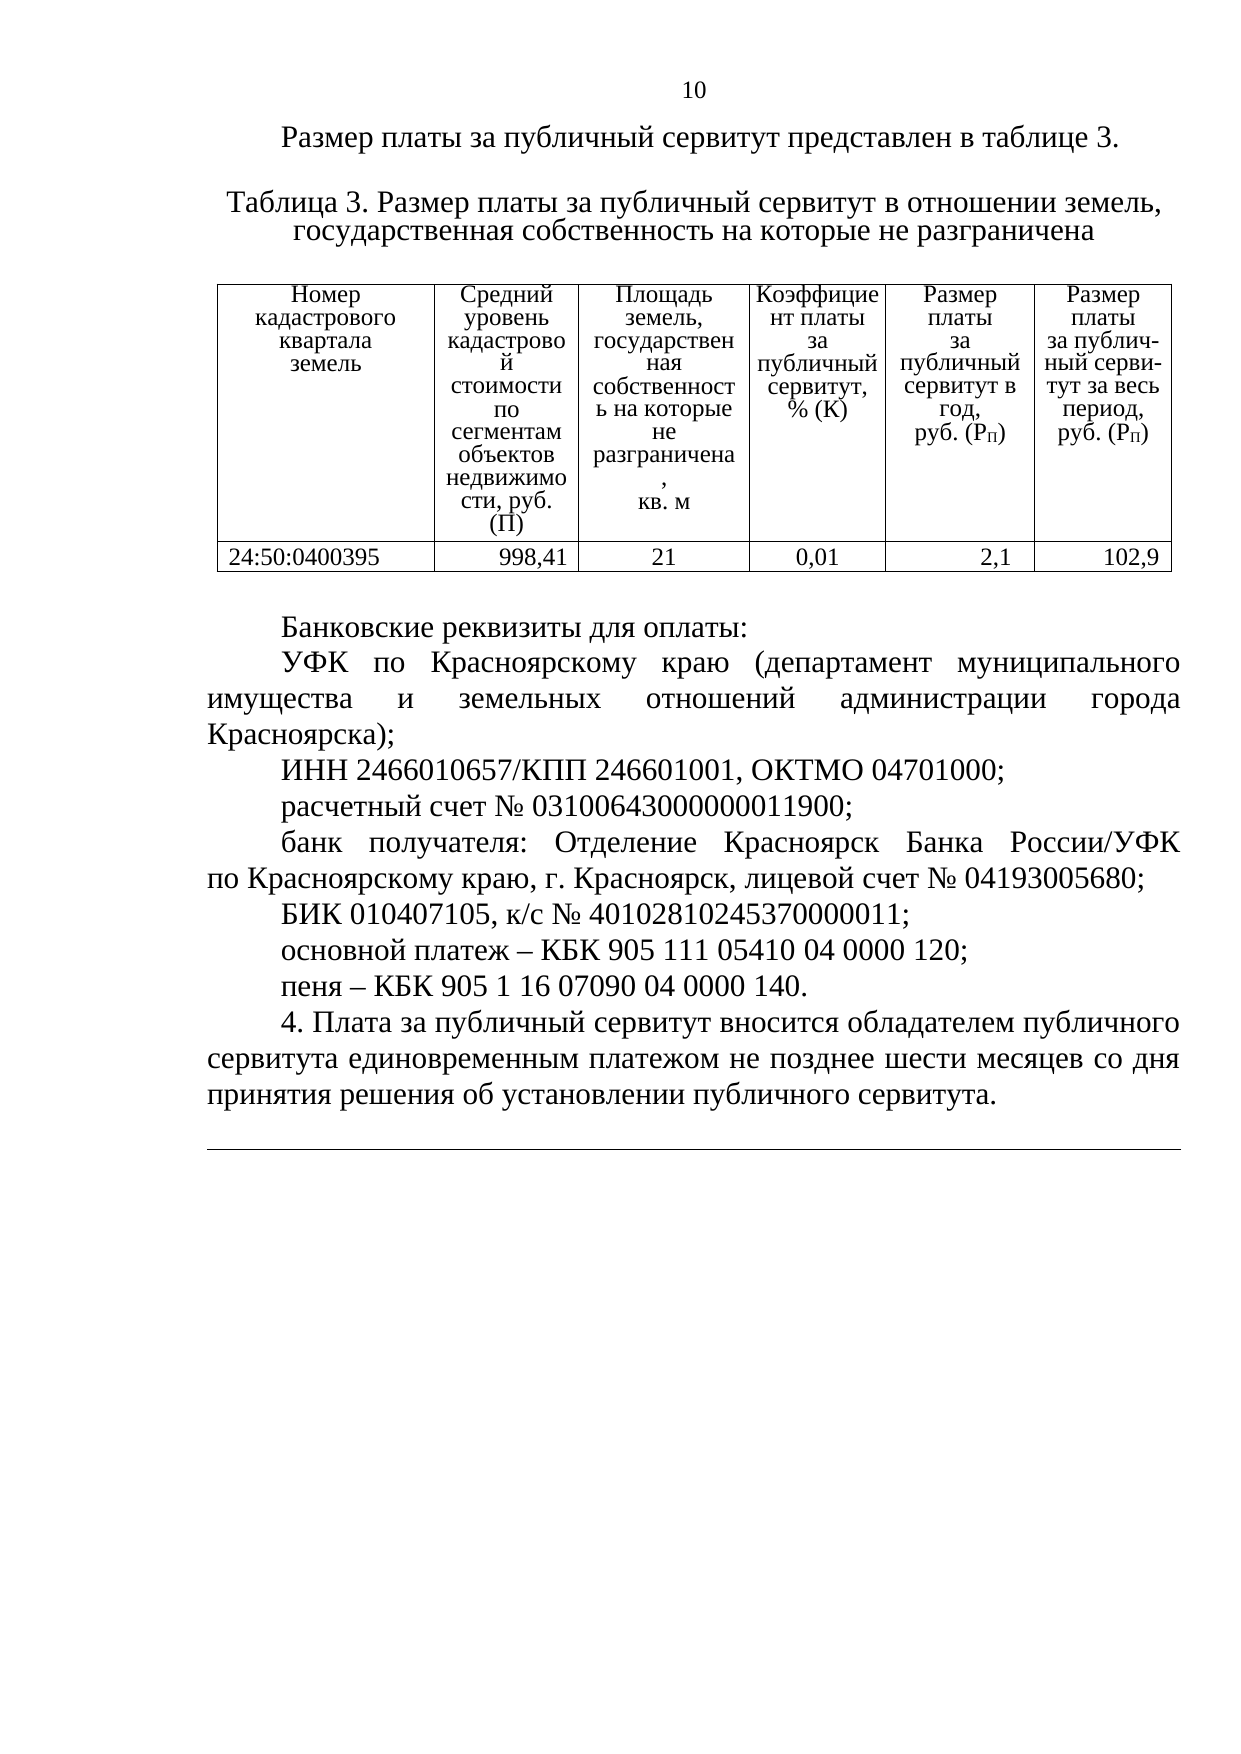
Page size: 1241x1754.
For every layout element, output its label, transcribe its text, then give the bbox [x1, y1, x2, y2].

text Таблица 3. Размер платы за публичный сервитут в отношении земель, государственная собственность на которые не разграничена [207, 190, 1181, 247]
text расчетный счет № 03100643000000011900; [207, 787, 1181, 823]
text БИК 010407105, к/с № 40102810245370000011; [207, 895, 1181, 931]
text банк получателя: Отделение Красноярск Банка России/УФК по Красноярскому краю, г. Красноярск, лицевой счет № 04193005680; [207, 823, 1181, 895]
table_cell 0,01 [750, 542, 885, 571]
table_cell 102,9 [1035, 542, 1171, 571]
text основной платеж – КБК 905 111 05410 04 0000 120; [207, 931, 1181, 967]
table_cell 2,1 [886, 542, 1034, 571]
table_header Размер платы за публич-ный серви-тут за весь период, руб. (РП) [1035, 285, 1171, 541]
table_cell 21 [579, 542, 749, 571]
table_header Коэффициент платы за публичный сервитут, % (К) [750, 285, 885, 541]
table_cell 24:50:0400395 [218, 542, 434, 571]
text Банковские реквизиты для оплаты: [207, 608, 1181, 644]
table_header Средний уровень кадастровой стоимости по сегментам объектов недвижимости, руб. (П) [435, 285, 578, 541]
text УФК по Красноярскому краю (департамент муниципального имущества и земельных отношений администрации города Красноярска); [207, 644, 1181, 752]
table_header Размер платы за публичный сервитут в год, руб. (РП) [886, 285, 1034, 541]
text Размер платы за публичный сервитут представлен в таблице 3. [207, 118, 1181, 154]
text 4. Плата за публичный сервитут вносится обладателем публичного сервитута единовременным платежом не позднее шести месяцев со дня принятия решения об установлении публичного сервитута. [207, 1003, 1181, 1111]
table_header Площадь земель, государственная собственность на которые не разграничена, кв. м [579, 285, 749, 541]
text ИНН 2466010657/КПП 246601001, ОКТМО 04701000; [207, 752, 1181, 787]
table_cell 998,41 [435, 542, 578, 571]
text пеня – КБК 905 1 16 07090 04 0000 140. [207, 967, 1181, 1003]
table_header Номер кадастрового квартала земель [218, 285, 434, 541]
